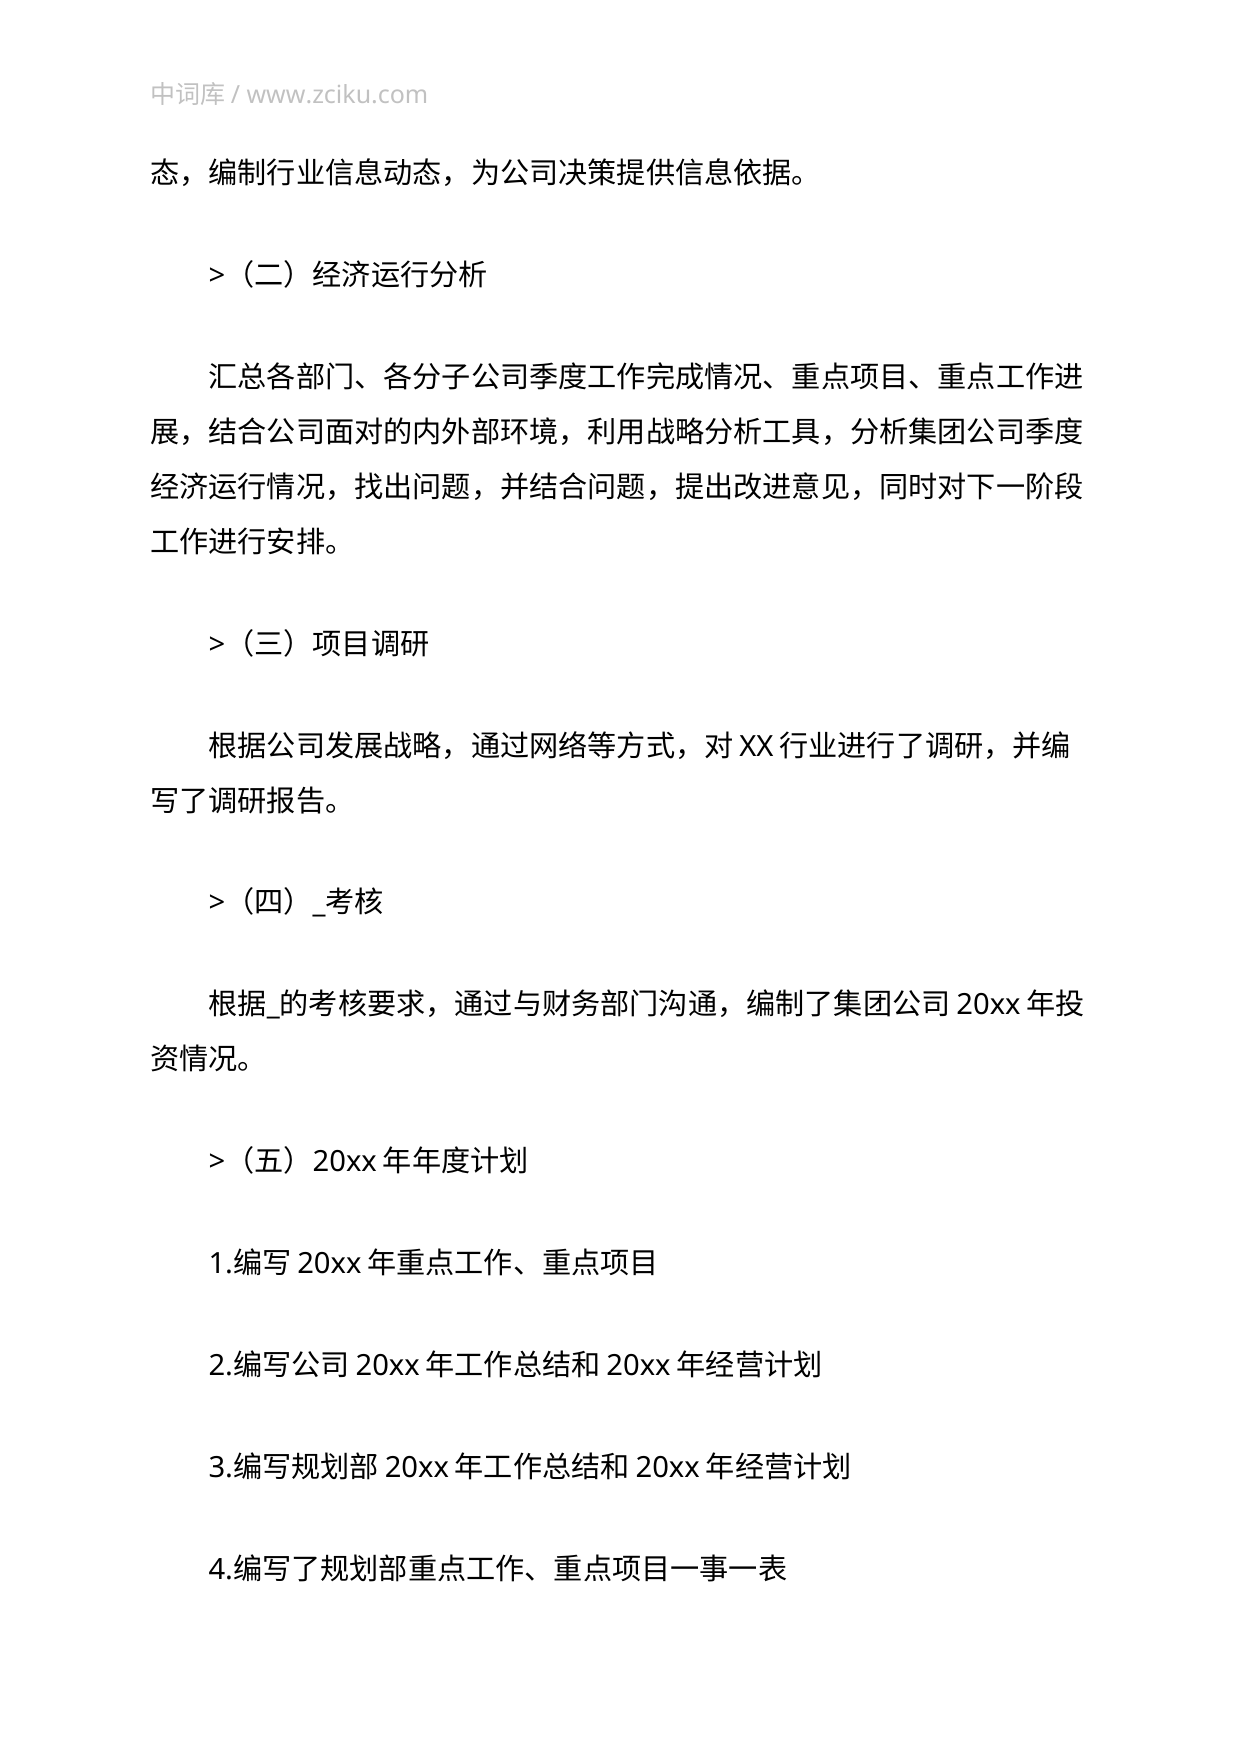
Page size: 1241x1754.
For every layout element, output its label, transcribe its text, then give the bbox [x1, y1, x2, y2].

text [150, 150, 1090, 192]
text >（三）项目调研 [150, 620, 1090, 663]
text 3.编写规划部20xx年工作总结和20xx年经营计划 [150, 1444, 1090, 1486]
text >（二）经济运行分析 [150, 252, 1090, 294]
text 汇总各部门、各分子公司季度工作完成情况、重点项目、重点工作进展，结合公司面对的内外部环境，利用战略分析工具，分析集团公司季度经济运行情况，找出问题，并结合问题，提出改进意见，同时对下一阶段工作进行安排。 [150, 354, 1090, 561]
text 2.编写公司20xx年工作总结和20xx年经营计划 [150, 1342, 1090, 1384]
text 根据_的考核要求，通过与财务部门沟通，编制了集团公司20xx年投资情况。 [150, 981, 1090, 1078]
text >（四）_考核 [150, 879, 1090, 921]
text 4.编写了规划部重点工作、重点项目一事一表 [150, 1546, 1090, 1588]
text 1.编写20xx年重点工作、重点项目 [150, 1240, 1090, 1282]
text 根据公司发展战略，通过网络等方式，对XX行业进行了调研，并编写了调研报告。 [150, 722, 1090, 819]
text >（五）20xx年年度计划 [150, 1138, 1090, 1180]
